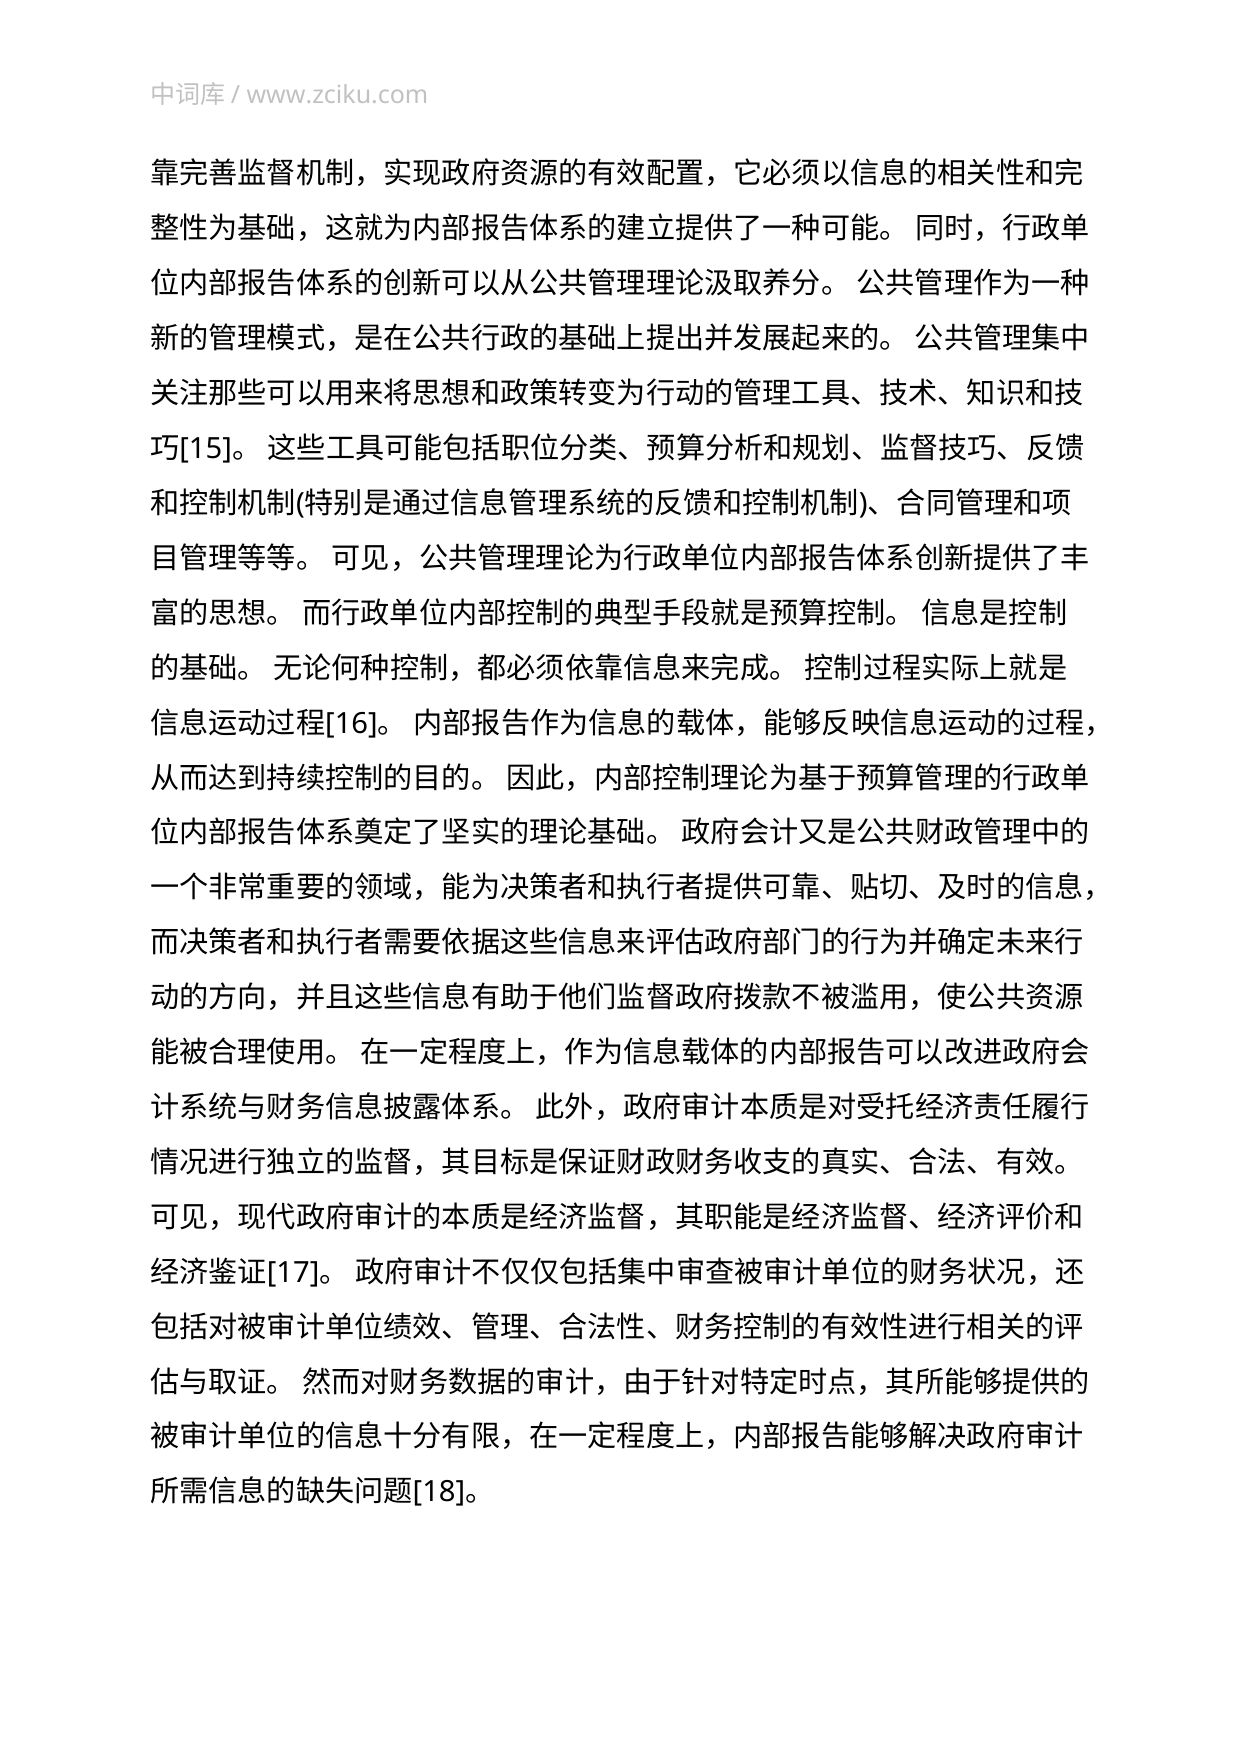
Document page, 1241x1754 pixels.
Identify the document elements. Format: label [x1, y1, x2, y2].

text [150, 150, 1090, 1510]
